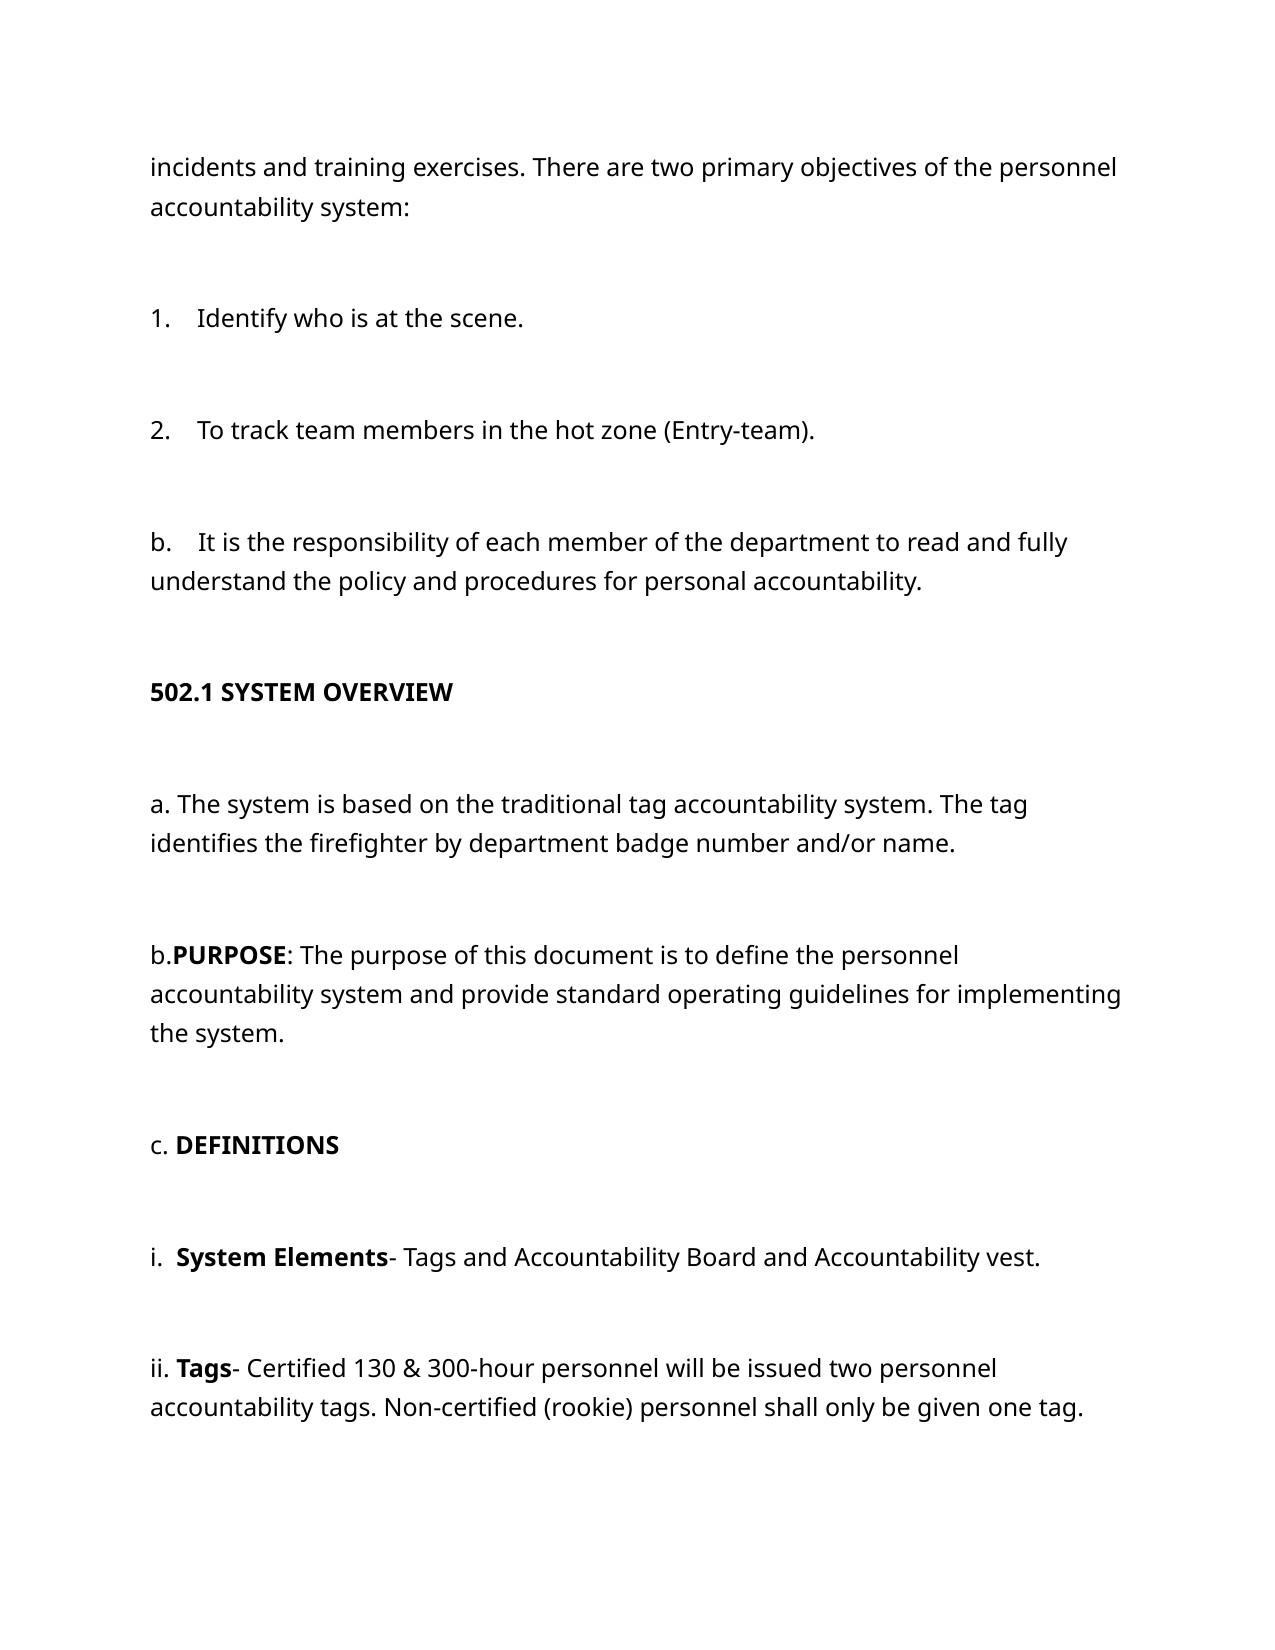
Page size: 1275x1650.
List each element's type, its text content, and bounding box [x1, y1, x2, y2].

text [150, 150, 1125, 223]
text ii. Tags- Certified 130 & 300-hour personnel will be issued two personnel accountability tags. Non-certified (rookie) personnel shall only be given one tag. [150, 1351, 1125, 1424]
text 2. To track team members in the hot zone (Entry-team). [150, 412, 1125, 447]
text c. DEFINITIONS [150, 1127, 1125, 1162]
text 1. Identify who is at the scene. [150, 301, 1125, 335]
text i. System Elements- Tags and Accountability Board and Accountability vest. [150, 1239, 1125, 1273]
text b.PURPOSE: The purpose of this document is to define the personnel accountability system and provide standard operating guidelines for implementing the system. [150, 937, 1125, 1050]
text 502.1 SYSTEM OVERVIEW [150, 675, 1125, 709]
text b. It is the responsibility of each member of the department to read and fully understand the policy and procedures for personal accountability. [150, 524, 1125, 597]
text a. The system is based on the traditional tag accountability system. The tag identifies the firefighter by department badge number and/or name. [150, 787, 1125, 860]
